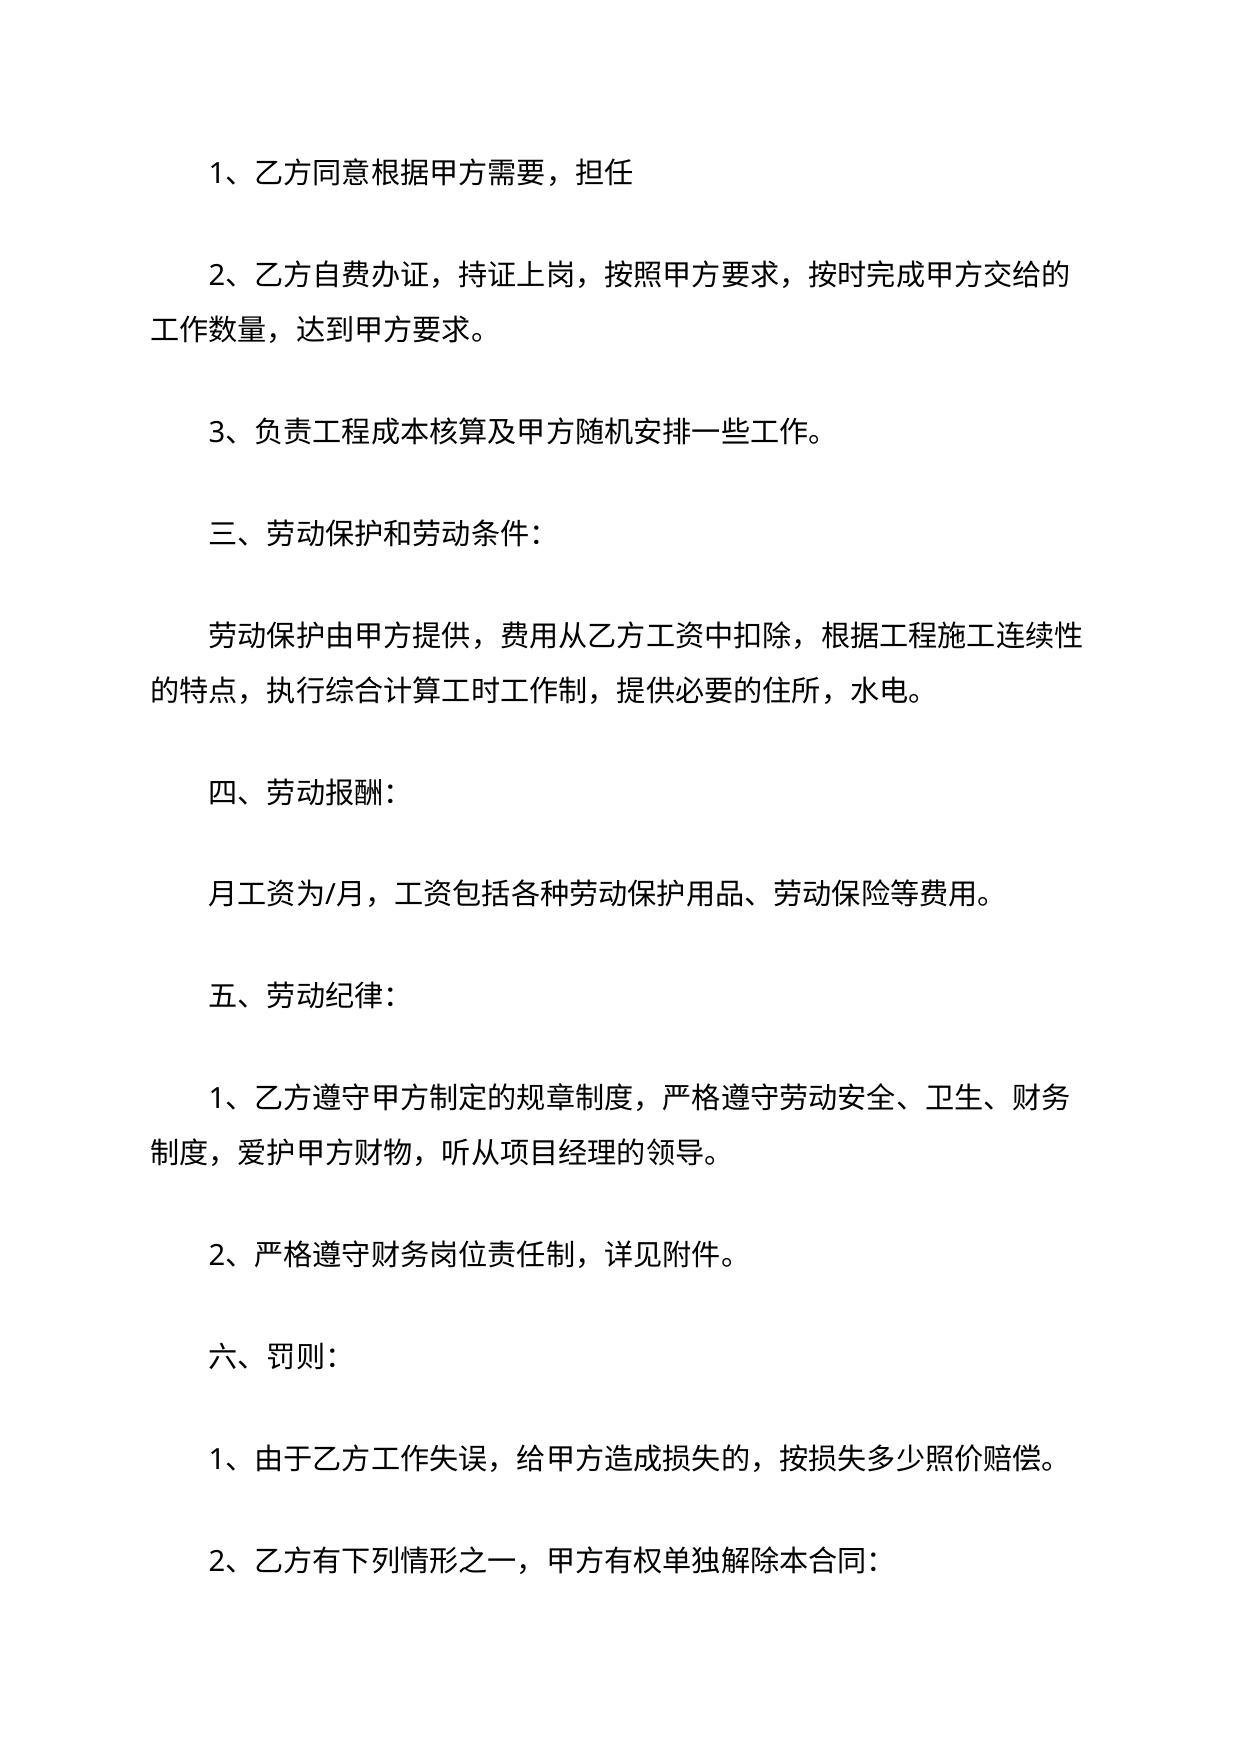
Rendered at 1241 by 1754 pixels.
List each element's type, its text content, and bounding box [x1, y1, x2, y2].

text 六、罚则： [150, 1333, 1090, 1376]
text 五、劳动纪律： [150, 973, 1090, 1015]
text 月工资为/月，工资包括各种劳动保护用品、劳动保险等费用。 [150, 871, 1090, 913]
text 1、乙方同意根据甲方需要，担任 [150, 150, 1090, 192]
text 2、乙方有下列情形之一，甲方有权单独解除本合同： [150, 1537, 1090, 1579]
text 1、乙方遵守甲方制定的规章制度，严格遵守劳动安全、卫生、财务制度，爱护甲方财物，听从项目经理的领导。 [150, 1075, 1090, 1172]
text 2、严格遵守财务岗位责任制，详见附件。 [150, 1231, 1090, 1274]
text 劳动保护由甲方提供，费用从乙方工资中扣除，根据工程施工连续性的特点，执行综合计算工时工作制，提供必要的住所，水电。 [150, 612, 1090, 710]
text 3、负责工程成本核算及甲方随机安排一些工作。 [150, 409, 1090, 451]
text 2、乙方自费办证，持证上岗，按照甲方要求，按时完成甲方交给的工作数量，达到甲方要求。 [150, 252, 1090, 349]
text 三、劳动保护和劳动条件： [150, 511, 1090, 553]
text 四、劳动报酬： [150, 769, 1090, 811]
text 1、由于乙方工作失误，给甲方造成损失的，按损失多少照价赔偿。 [150, 1435, 1090, 1478]
